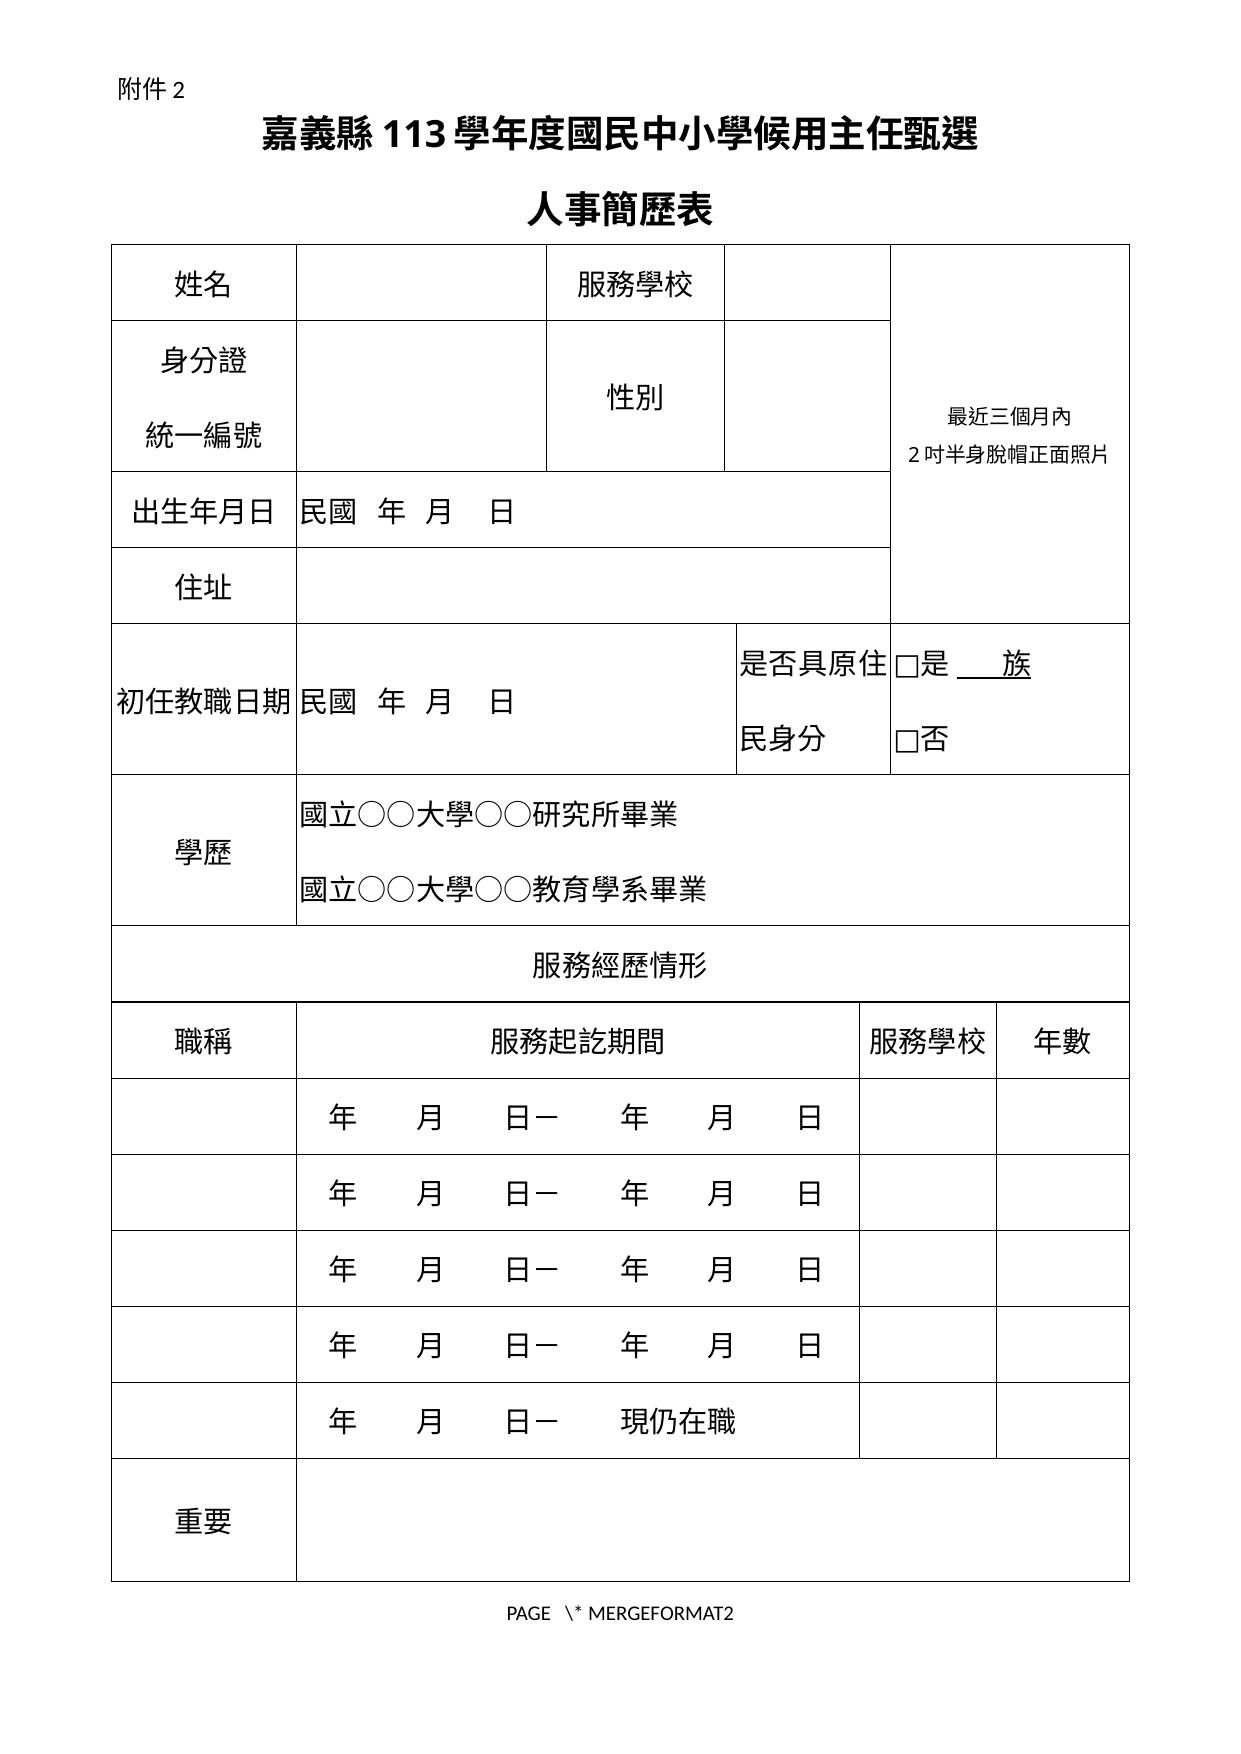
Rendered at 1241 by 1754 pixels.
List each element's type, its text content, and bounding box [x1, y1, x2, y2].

table_cell [297, 548, 890, 623]
table_cell 初任教職日期 [112, 624, 296, 774]
table_cell 住址 [112, 548, 296, 623]
table_cell 民國 年 月 日 [297, 624, 736, 774]
table_cell [860, 1231, 996, 1306]
table_cell 民國 年 月 日 [297, 472, 890, 547]
table_cell [297, 1459, 1129, 1581]
table_cell [725, 321, 890, 471]
table_cell [997, 1383, 1129, 1458]
table_cell [997, 1079, 1129, 1153]
table_cell 職稱 [112, 1003, 296, 1077]
table_cell [112, 1231, 296, 1306]
table_cell 國立○○大學○○研究所畢業 國立○○大學○○教育學系畢業 [297, 775, 1129, 925]
table_header [725, 245, 890, 320]
table_cell [860, 1155, 996, 1229]
table_cell 服務起訖期間 [297, 1003, 859, 1077]
table_cell 年 月 日－ 年 月 日 [297, 1079, 859, 1153]
table_cell 出生年月日 [112, 472, 296, 547]
table_cell [112, 1307, 296, 1382]
table_cell 年 月 日－ 年 月 日 [297, 1231, 859, 1306]
table_header [297, 245, 546, 320]
text 嘉義縣113學年度國民中小學候用主任甄選 [83, 94, 1157, 169]
table_cell [297, 321, 546, 471]
table_header 服務學校 [547, 245, 724, 320]
table_cell 重要 工作 事蹟 （獎勵） [112, 1459, 296, 1581]
table_header 姓名 [112, 245, 296, 320]
table_cell [860, 1383, 996, 1458]
table_cell [997, 1231, 1129, 1306]
table_cell [112, 1383, 296, 1458]
table_cell [860, 1307, 996, 1382]
table_cell 是否具原住民身分 [737, 624, 890, 774]
table_cell □是 族 □否 [891, 624, 1129, 774]
table_header 最近三個月內 2吋半身脫帽正面照片 [891, 245, 1129, 623]
text 人事簡歷表 [83, 169, 1157, 244]
table_cell [112, 1079, 296, 1153]
table_cell 年數 [997, 1003, 1129, 1077]
table_cell 學歷 [112, 775, 296, 925]
table_cell 年 月 日－ 現仍在職 [297, 1383, 859, 1458]
table_cell 年 月 日－ 年 月 日 [297, 1155, 859, 1229]
table_cell 年 月 日－ 年 月 日 [297, 1307, 859, 1382]
table_cell 服務學校 [860, 1003, 996, 1077]
table_cell [112, 1155, 296, 1229]
table_cell [860, 1079, 996, 1153]
table_cell [997, 1307, 1129, 1382]
table_cell 身分證 統一編號 [112, 321, 296, 471]
table_cell 服務經歷情形 [112, 926, 1129, 1001]
table_cell 性別 [547, 321, 724, 471]
table_cell [997, 1155, 1129, 1229]
